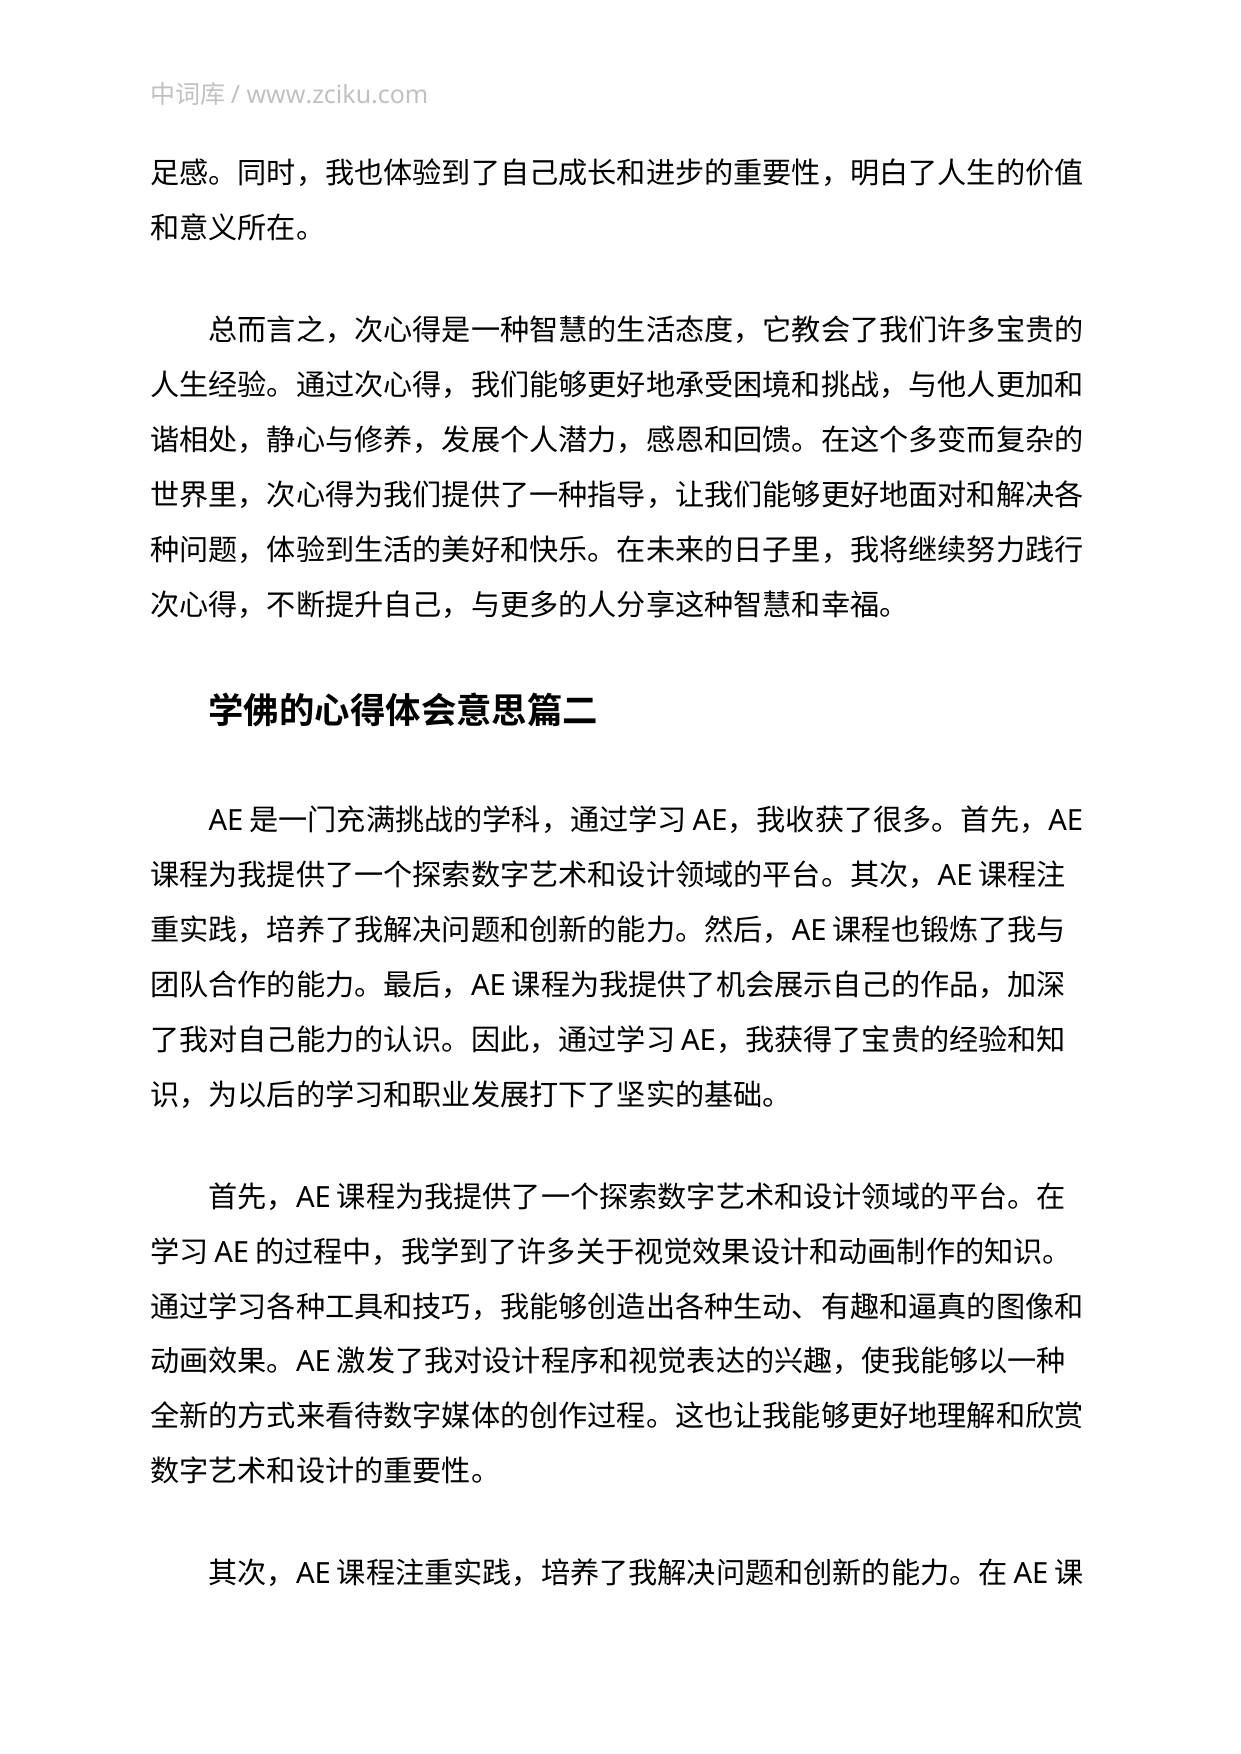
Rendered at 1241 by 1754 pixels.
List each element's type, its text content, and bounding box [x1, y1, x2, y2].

text AE是一门充满挑战的学科，通过学习AE，我收获了很多。首先，AE课程为我提供了一个探索数字艺术和设计领域的平台。其次，AE课程注重实践，培养了我解决问题和创新的能力。然后，AE课程也锻炼了我与团队合作的能力。最后，AE课程为我提供了机会展示自己的作品，加深了我对自己能力的认识。因此，通过学习AE，我获得了宝贵的经验和知识，为以后的学习和职业发展打下了坚实的基础。 [150, 796, 1090, 1114]
text 总而言之，次心得是一种智慧的生活态度，它教会了我们许多宝贵的人生经验。通过次心得，我们能够更好地承受困境和挑战，与他人更加和谐相处，静心与修养，发展个人潜力，感恩和回馈。在这个多变而复杂的世界里，次心得为我们提供了一种指导，让我们能够更好地面对和解决各种问题，体验到生活的美好和快乐。在未来的日子里，我将继续努力践行次心得，不断提升自己，与更多的人分享这种智慧和幸福。 [150, 307, 1090, 623]
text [150, 150, 1090, 247]
text 学佛的心得体会意思篇二 [150, 683, 1090, 734]
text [150, 1550, 1090, 1592]
text 首先，AE课程为我提供了一个探索数字艺术和设计领域的平台。在学习AE的过程中，我学到了许多关于视觉效果设计和动画制作的知识。通过学习各种工具和技巧，我能够创造出各种生动、有趣和逼真的图像和动画效果。AE激发了我对设计程序和视觉表达的兴趣，使我能够以一种全新的方式来看待数字媒体的创作过程。这也让我能够更好地理解和欣赏数字艺术和设计的重要性。 [150, 1173, 1090, 1490]
